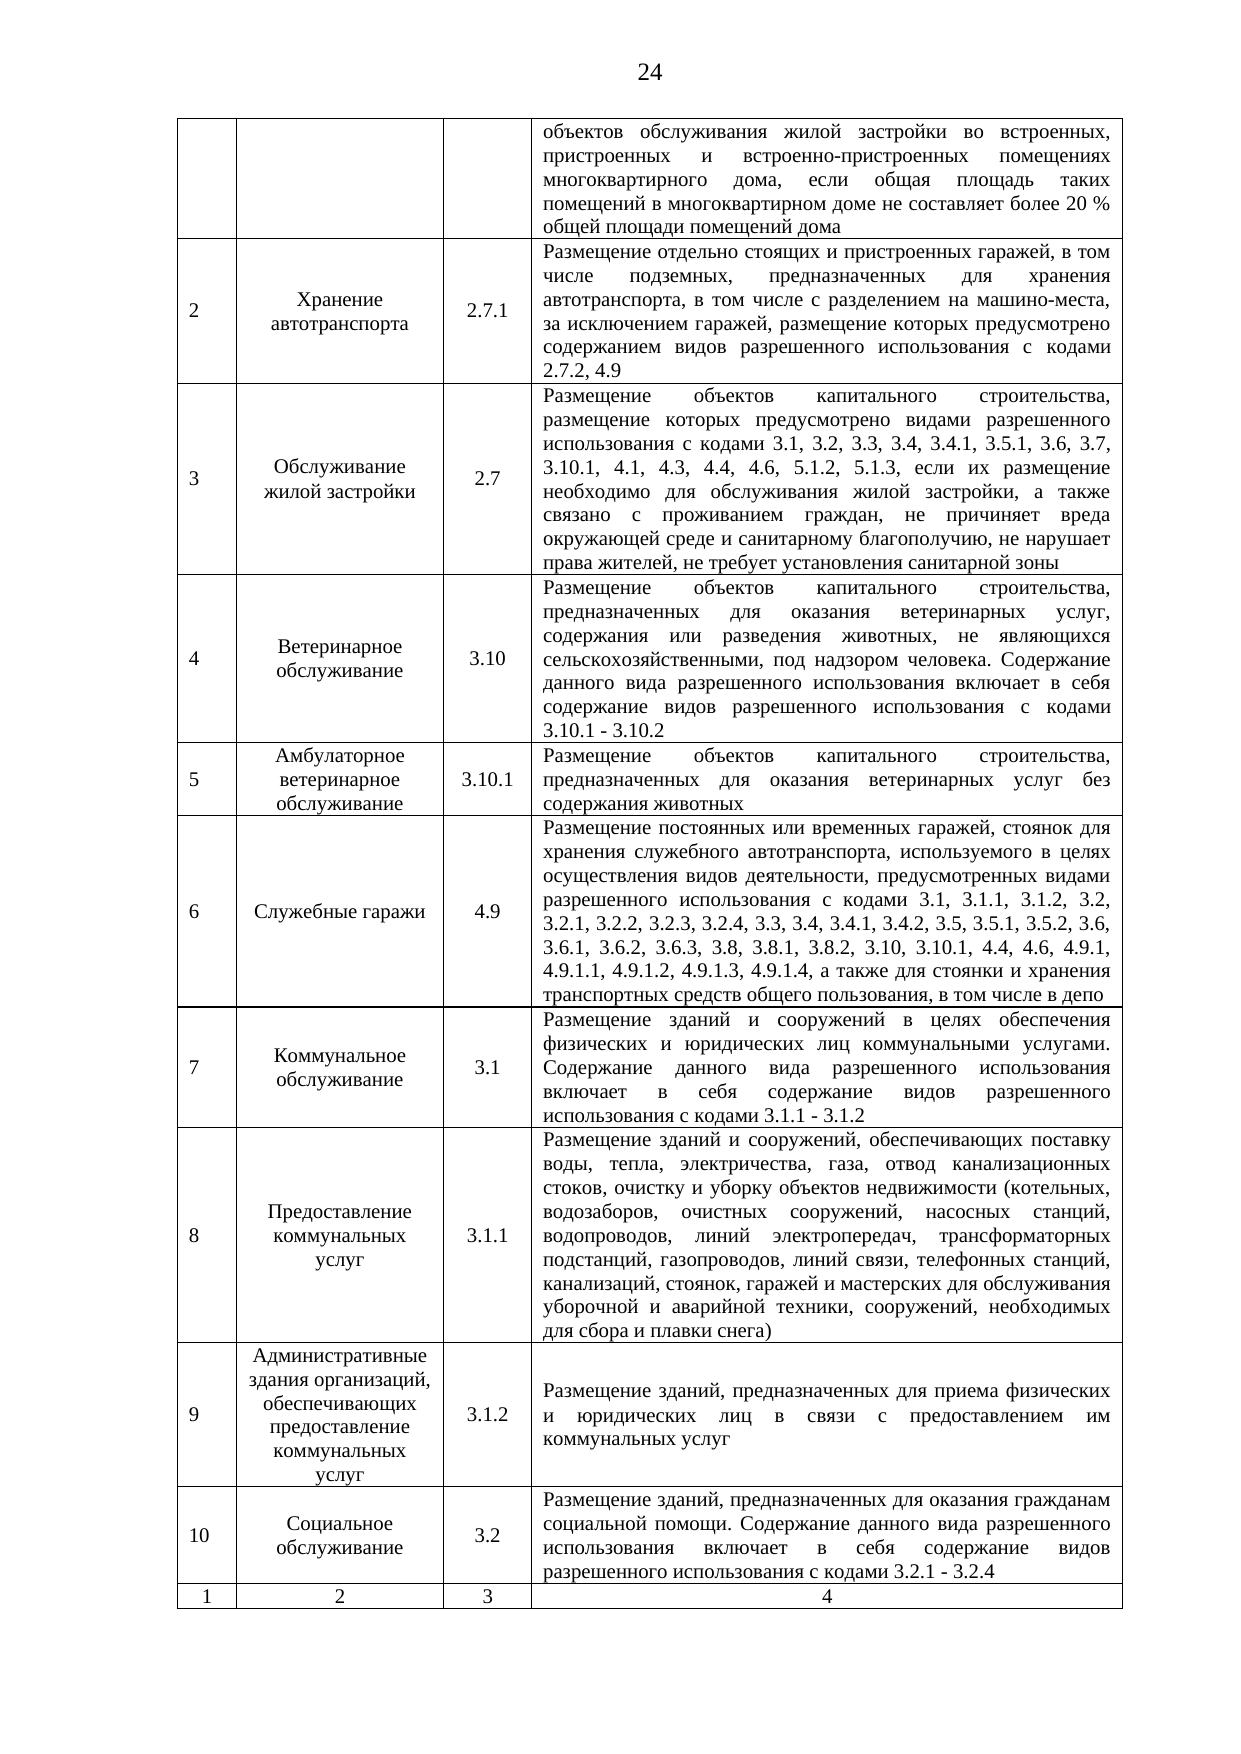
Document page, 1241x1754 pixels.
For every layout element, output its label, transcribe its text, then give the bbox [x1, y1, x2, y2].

table_cell 3.1 [444, 1008, 531, 1127]
table_cell Размещение зданий и сооружений в целях обеспечения физических и юридических лиц коммунальными услугами. Содержание данного вида разрешенного использования включает в себя содержание видов разрешенного использования с кодами 3.1.1 - 3.1.2 [532, 1008, 1122, 1127]
table_cell [444, 119, 531, 238]
table_cell [237, 119, 443, 238]
table_cell 2.7.1 [444, 239, 531, 382]
table_cell Ветеринарное обслуживание [237, 575, 443, 742]
table_cell Размещение объектов капитального строительства, предназначенных для оказания ветеринарных услуг без содержания животных [532, 743, 1122, 814]
table_cell Служебные гаражи [237, 816, 443, 1006]
table_cell [178, 816, 236, 1006]
table_cell [178, 1487, 236, 1583]
table_cell [178, 239, 236, 382]
table_cell Размещение отдельно стоящих и пристроенных гаражей, в том числе подземных, предназначенных для хранения автотранспорта, в том числе с разделением на машино-места, за исключением гаражей, размещение которых предусмотрено содержанием видов разрешенного использования с кодами 2.7.2, 4.9 [532, 239, 1122, 382]
table_cell 3 [444, 1584, 531, 1608]
table_cell [178, 1343, 236, 1486]
table_cell [178, 1008, 236, 1127]
table_cell [178, 1128, 236, 1342]
table_cell Амбулаторное ветеринарное обслуживание [237, 743, 443, 814]
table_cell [532, 119, 1122, 238]
table_cell 4 [532, 1584, 1122, 1608]
table_cell [178, 743, 236, 814]
table_cell 3.10.1 [444, 743, 531, 814]
table_cell Размещение зданий и сооружений, обеспечивающих поставку воды, тепла, электричества, газа, отвод канализационных стоков, очистку и уборку объектов недвижимости (котельных, водозаборов, очистных сооружений, насосных станций, водопроводов, линий электропередач, трансформаторных подстанций, газопроводов, линий связи, телефонных станций, канализаций, стоянок, гаражей и мастерских для обслуживания уборочной и аварийной техники, сооружений, необходимых для сбора и плавки снега) [532, 1128, 1122, 1342]
table_cell Размещение постоянных или временных гаражей, стоянок для хранения служебного автотранспорта, используемого в целях осуществления видов деятельности, предусмотренных видами разрешенного использования с кодами 3.1, 3.1.1, 3.1.2, 3.2, 3.2.1, 3.2.2, 3.2.3, 3.2.4, 3.3, 3.4, 3.4.1, 3.4.2, 3.5, 3.5.1, 3.5.2, 3.6, 3.6.1, 3.6.2, 3.6.3, 3.8, 3.8.1, 3.8.2, 3.10, 3.10.1, 4.4, 4.6, 4.9.1, 4.9.1.1, 4.9.1.2, 4.9.1.3, 4.9.1.4, а также для стоянки и хранения транспортных средств общего пользования, в том числе в депо [532, 816, 1122, 1006]
table_cell 3.2 [444, 1487, 531, 1583]
table_cell Размещение зданий, предназначенных для приема физических и юридических лиц в связи с предоставлением им коммунальных услуг [532, 1343, 1122, 1486]
table_cell Коммунальное обслуживание [237, 1008, 443, 1127]
table_cell Размещение объектов капитального строительства, размещение которых предусмотрено видами разрешенного использования с кодами 3.1, 3.2, 3.3, 3.4, 3.4.1, 3.5.1, 3.6, 3.7, 3.10.1, 4.1, 4.3, 4.4, 4.6, 5.1.2, 5.1.3, если их размещение необходимо для обслуживания жилой застройки, а также связано с проживанием граждан, не причиняет вреда окружающей среде и санитарному благополучию, не нарушает права жителей, не требует установления санитарной зоны [532, 384, 1122, 574]
table_cell 2.7 [444, 384, 531, 574]
table_cell [178, 119, 236, 238]
table_cell [178, 575, 236, 742]
table_cell 3.1.2 [444, 1343, 531, 1486]
table_cell Размещение объектов капитального строительства, предназначенных для оказания ветеринарных услуг, содержания или разведения животных, не являющихся сельскохозяйственными, под надзором человека. Содержание данного вида разрешенного использования включает в себя содержание видов разрешенного использования с кодами 3.10.1 - 3.10.2 [532, 575, 1122, 742]
table_cell Социальное обслуживание [237, 1487, 443, 1583]
table_cell Хранение автотранспорта [237, 239, 443, 382]
table_cell 1 [178, 1584, 236, 1608]
table_cell Размещение зданий, предназначенных для оказания гражданам социальной помощи. Содержание данного вида разрешенного использования включает в себя содержание видов разрешенного использования с кодами 3.2.1 - 3.2.4 [532, 1487, 1122, 1583]
table_cell [178, 384, 236, 574]
table_cell 3.1.1 [444, 1128, 531, 1342]
table_cell Административные здания организаций, обеспечивающих предоставление коммунальных услуг [237, 1343, 443, 1486]
table_cell 4.9 [444, 816, 531, 1006]
table_cell Обслуживание жилой застройки [237, 384, 443, 574]
table_cell 2 [237, 1584, 443, 1608]
table_cell 3.10 [444, 575, 531, 742]
table_cell Предоставление коммунальных услуг [237, 1128, 443, 1342]
